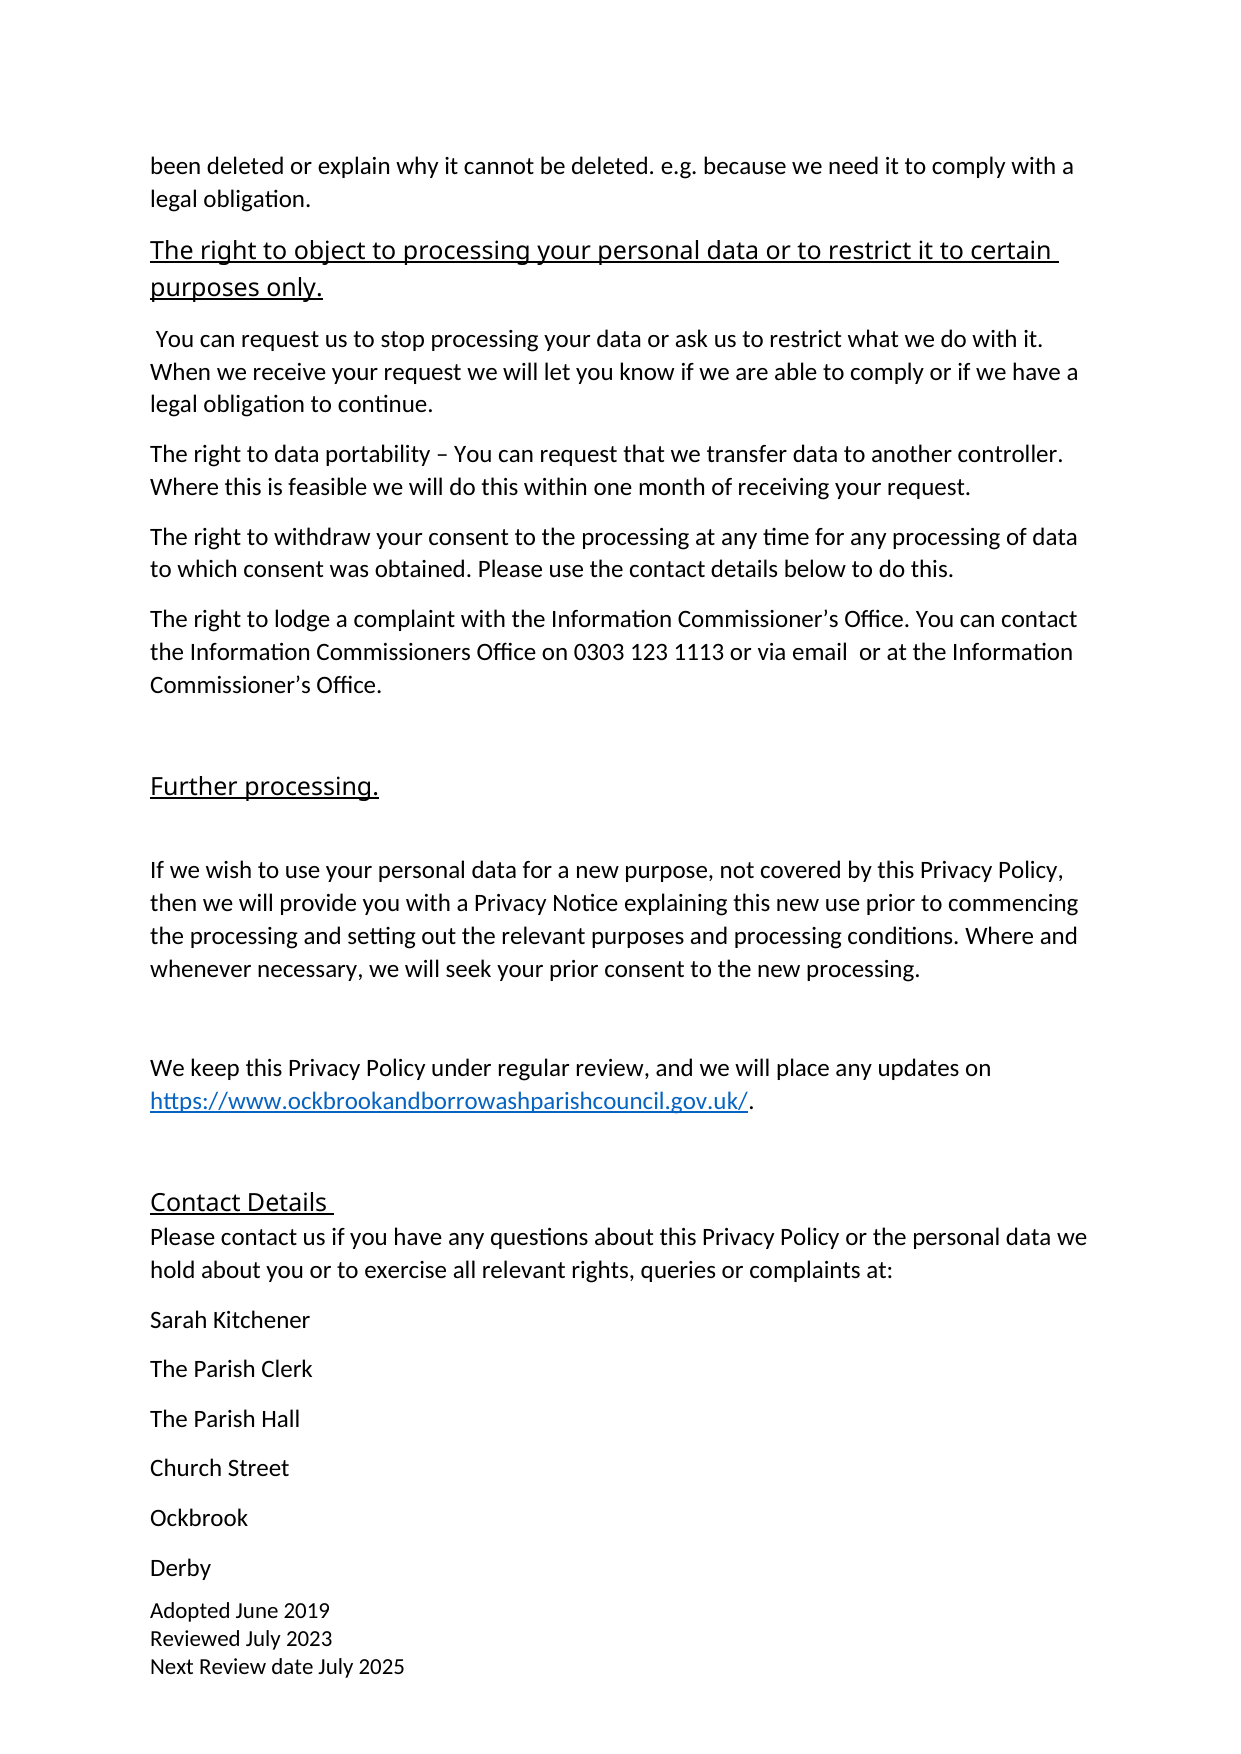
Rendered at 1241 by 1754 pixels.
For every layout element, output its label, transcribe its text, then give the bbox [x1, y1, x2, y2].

text Sarah Kitchener [150, 1304, 1090, 1334]
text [150, 150, 1090, 213]
text Church Street [150, 1452, 1090, 1483]
text The right to withdraw your consent to the processing at any time for any processing of data to which consent was obtained. Please use the contact details below to do this. [150, 521, 1090, 584]
text If we wish to use your personal data for a new purpose, not covered by this Privacy Policy, then we will provide you with a Privacy Notice explaining this new use prior to commencing the processing and setting out the relevant purposes and processing conditions. Where and whenever necessary, we will seek your prior consent to the new processing. [150, 854, 1090, 984]
text Ockbrook [150, 1502, 1090, 1533]
text Derby [150, 1552, 1090, 1582]
text The Parish Hall [150, 1403, 1090, 1433]
text The right to data portability – You can request that we transfer data to another controller. Where this is feasible we will do this within one month of receiving your request. [150, 438, 1090, 502]
text We keep this Privacy Policy under regular review, and we will place any updates on https://www.ockbrookandborrowashparishcouncil.gov.uk/. [150, 1052, 1090, 1116]
text The Parish Clerk [150, 1353, 1090, 1384]
text The right to object to processing your personal data or to restrict it to certain purposes only. [150, 232, 1090, 303]
subtitle Contact Details [150, 1184, 1090, 1218]
subtitle Further processing. [150, 768, 1090, 802]
text The right to lodge a complaint with the Information Commissioner’s Office. You can contact the Information Commissioners Office on 0303 123 1113 or via email or at the Information Commissioner’s Office. [150, 603, 1090, 699]
text Please contact us if you have any questions about this Privacy Policy or the personal data we hold about you or to exercise all relevant rights, queries or complaints at: [150, 1221, 1090, 1285]
text You can request us to stop processing your data or ask us to restrict what we do with it. When we receive your request we will let you know if we are able to comply or if we have a legal obligation to continue. [150, 323, 1090, 419]
